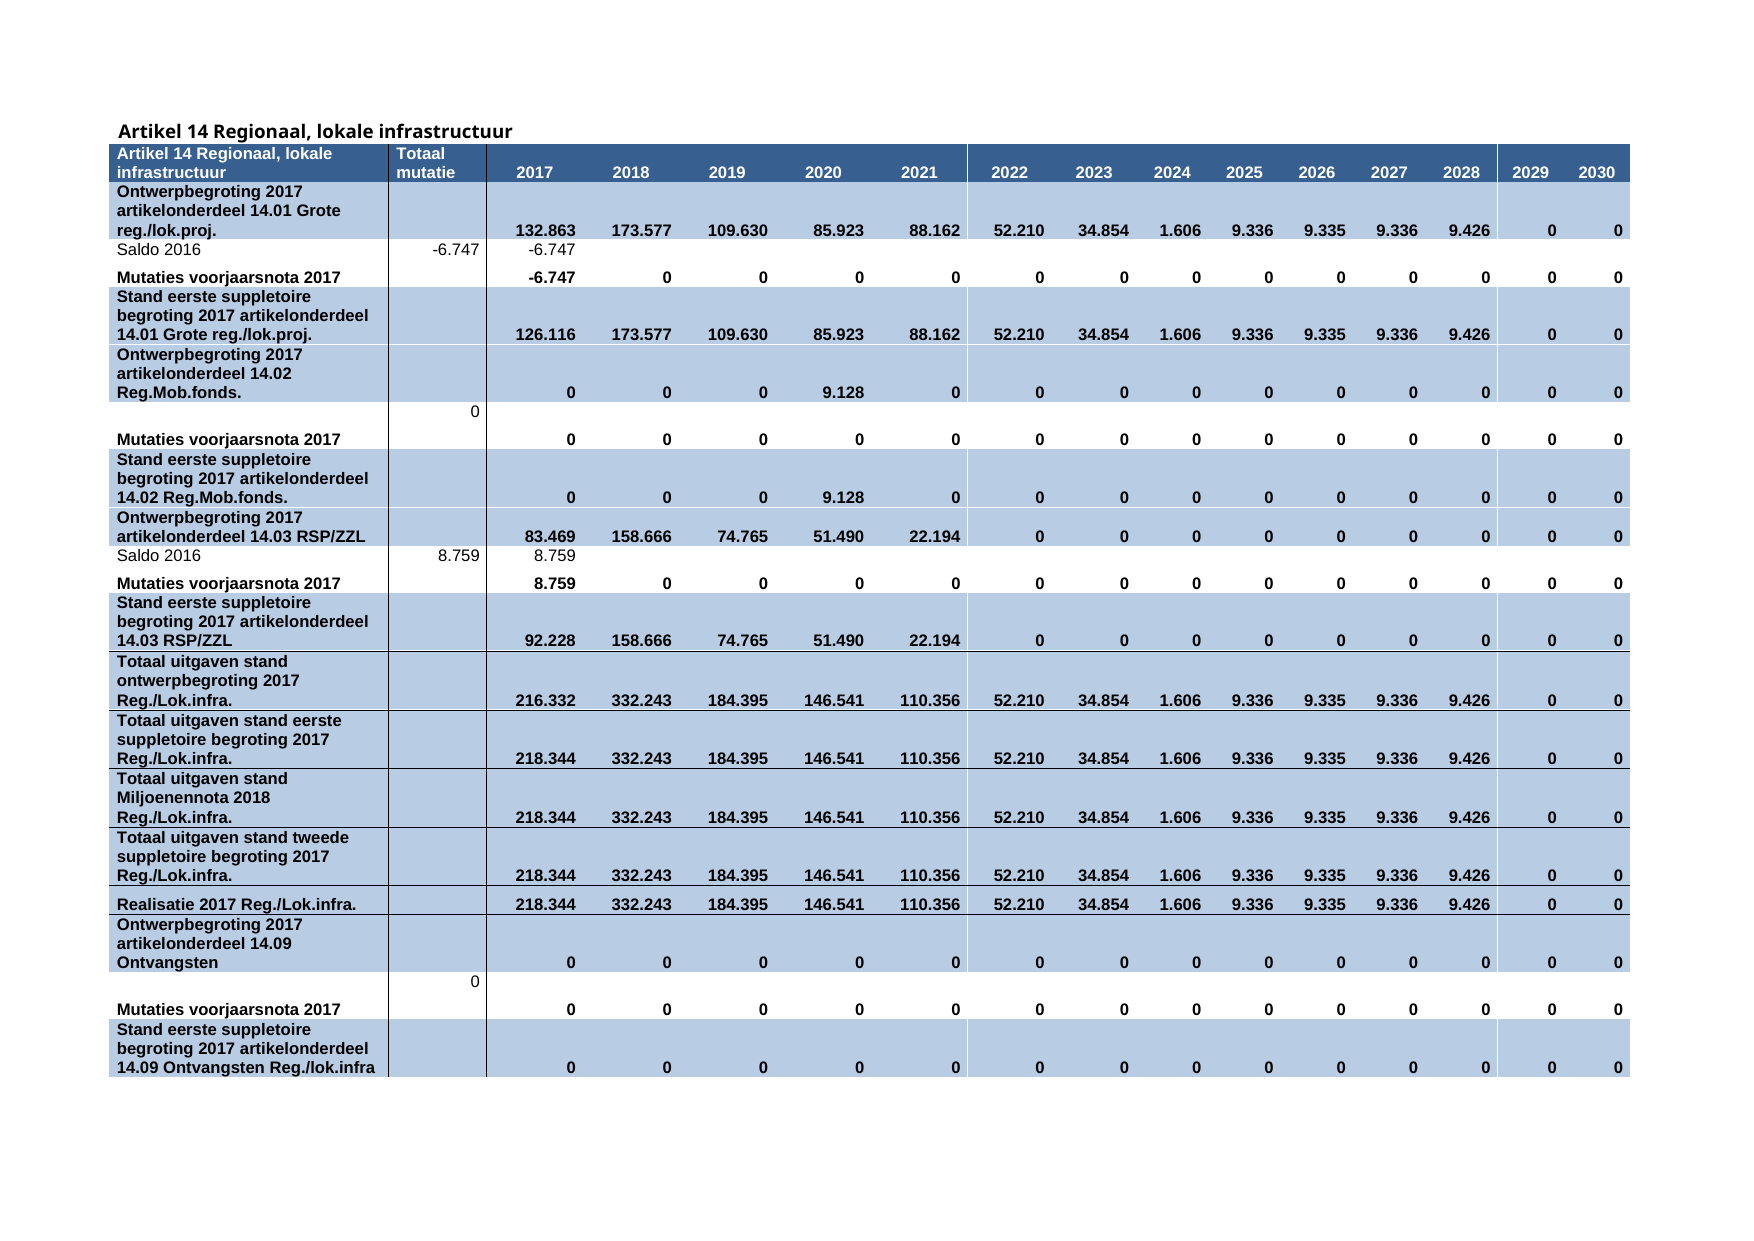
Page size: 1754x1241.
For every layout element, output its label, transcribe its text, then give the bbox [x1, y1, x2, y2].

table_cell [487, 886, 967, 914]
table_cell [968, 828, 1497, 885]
text Artikel 14 Regionaal, lokale infrastructuur [118, 118, 1636, 144]
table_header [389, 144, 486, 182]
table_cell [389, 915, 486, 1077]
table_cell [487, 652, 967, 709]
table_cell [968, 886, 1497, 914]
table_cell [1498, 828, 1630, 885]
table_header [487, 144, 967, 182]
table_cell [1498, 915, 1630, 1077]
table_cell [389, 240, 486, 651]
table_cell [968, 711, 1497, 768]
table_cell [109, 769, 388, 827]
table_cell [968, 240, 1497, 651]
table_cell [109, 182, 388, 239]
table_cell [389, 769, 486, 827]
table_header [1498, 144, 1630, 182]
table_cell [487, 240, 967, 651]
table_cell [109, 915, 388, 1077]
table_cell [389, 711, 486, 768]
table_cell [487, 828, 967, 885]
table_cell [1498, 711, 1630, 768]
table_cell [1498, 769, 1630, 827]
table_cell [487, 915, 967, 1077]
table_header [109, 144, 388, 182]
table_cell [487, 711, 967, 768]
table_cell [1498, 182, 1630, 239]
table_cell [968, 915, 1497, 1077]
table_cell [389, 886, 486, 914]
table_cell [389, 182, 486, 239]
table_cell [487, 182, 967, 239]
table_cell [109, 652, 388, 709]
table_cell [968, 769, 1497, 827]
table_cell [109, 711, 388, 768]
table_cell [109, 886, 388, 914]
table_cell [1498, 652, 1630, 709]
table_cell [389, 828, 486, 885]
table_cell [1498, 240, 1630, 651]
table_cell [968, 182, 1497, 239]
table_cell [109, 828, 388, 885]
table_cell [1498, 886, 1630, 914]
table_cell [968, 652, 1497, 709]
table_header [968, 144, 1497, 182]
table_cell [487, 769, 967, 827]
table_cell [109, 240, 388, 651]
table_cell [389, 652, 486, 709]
